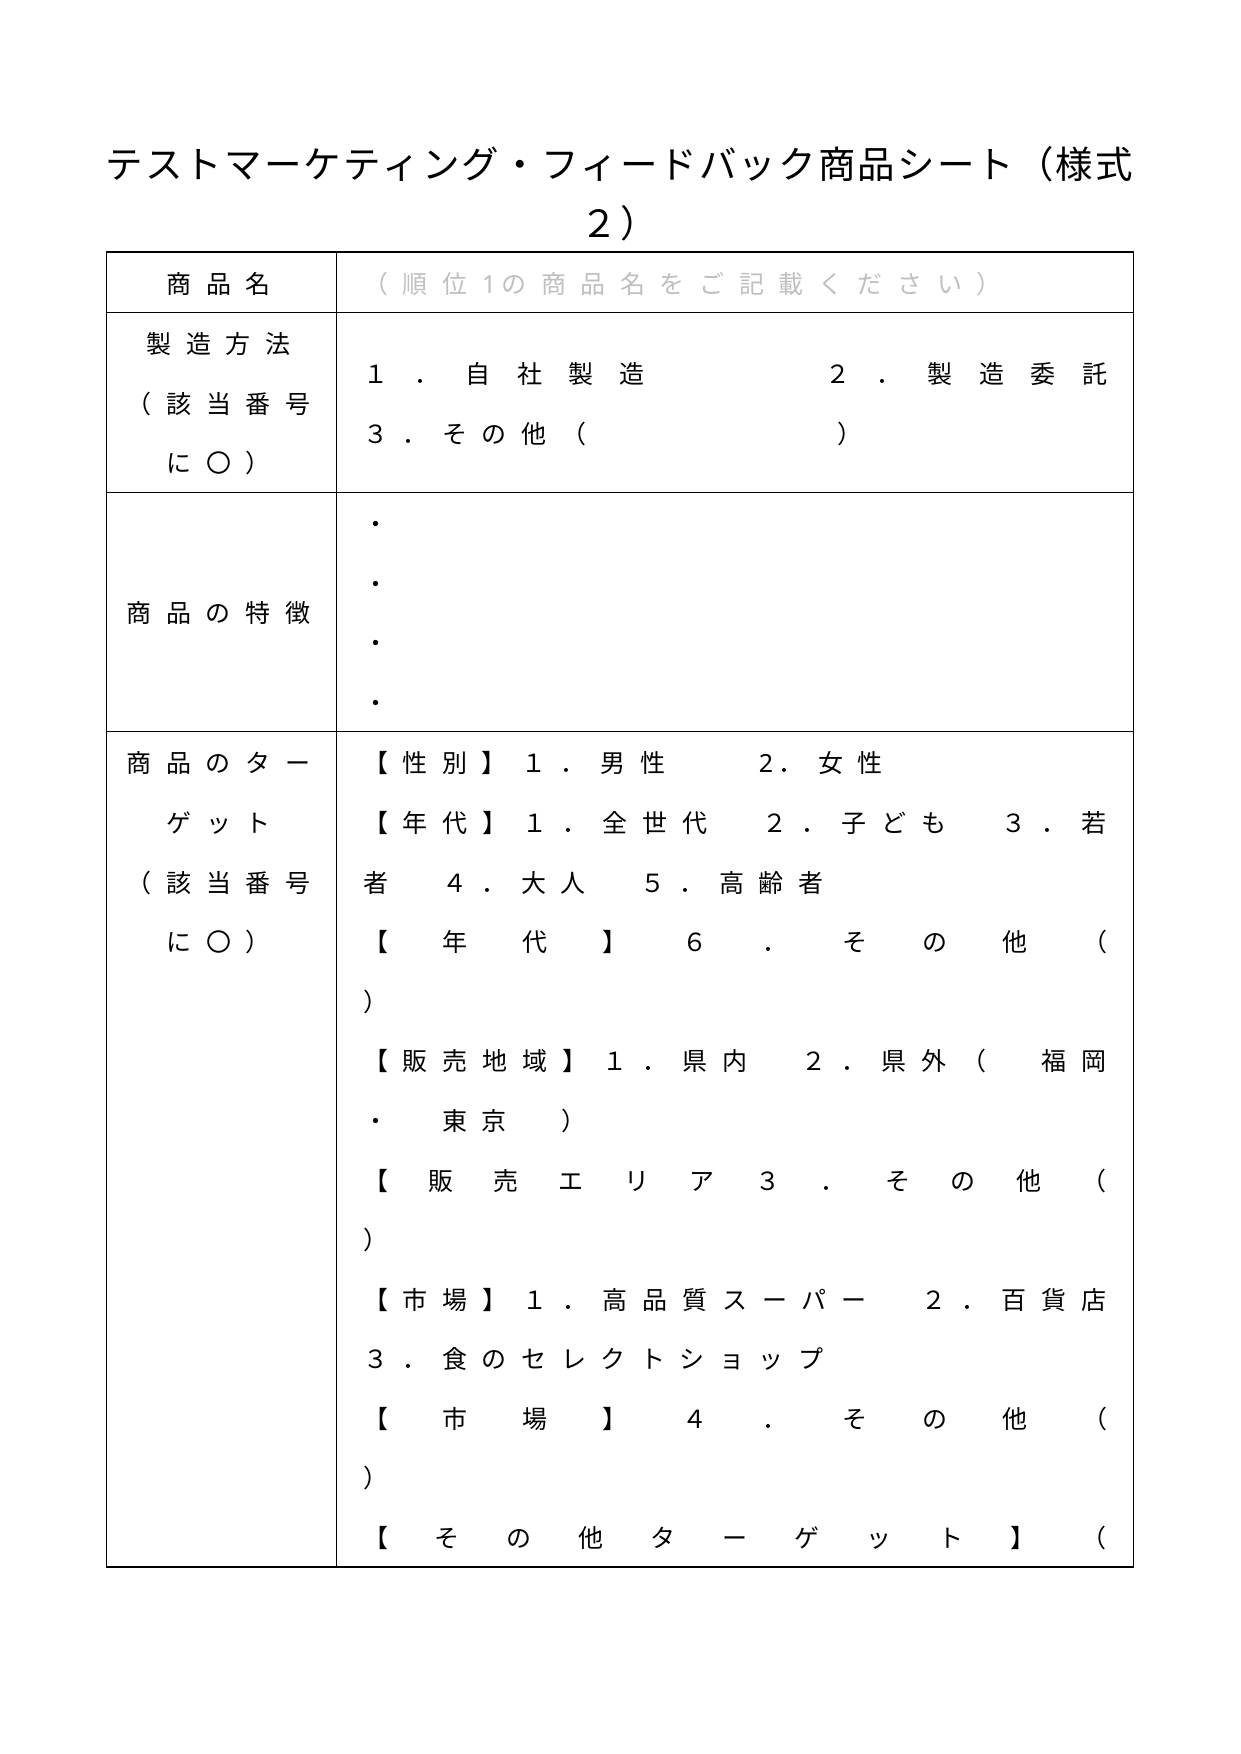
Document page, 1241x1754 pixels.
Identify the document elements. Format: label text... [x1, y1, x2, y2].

text テストマーケティング・フィードバック商品シート（様式２） [106, 132, 1135, 251]
table_cell ・ ・ ・ ・ [337, 493, 1133, 731]
table_cell 製造方法 （該当番号に〇） [107, 313, 336, 492]
table_cell 商品のターゲット （該当番号に〇） [107, 732, 336, 1566]
table_cell １．自社製造 ２．製造委託 ３．その他（ ） [337, 313, 1133, 492]
table_header 商品名 [107, 253, 336, 312]
table_header （順位1の商品名をご記載ください） [337, 253, 1133, 312]
table_cell 商品の特徴 [107, 493, 336, 731]
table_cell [337, 732, 1133, 1566]
